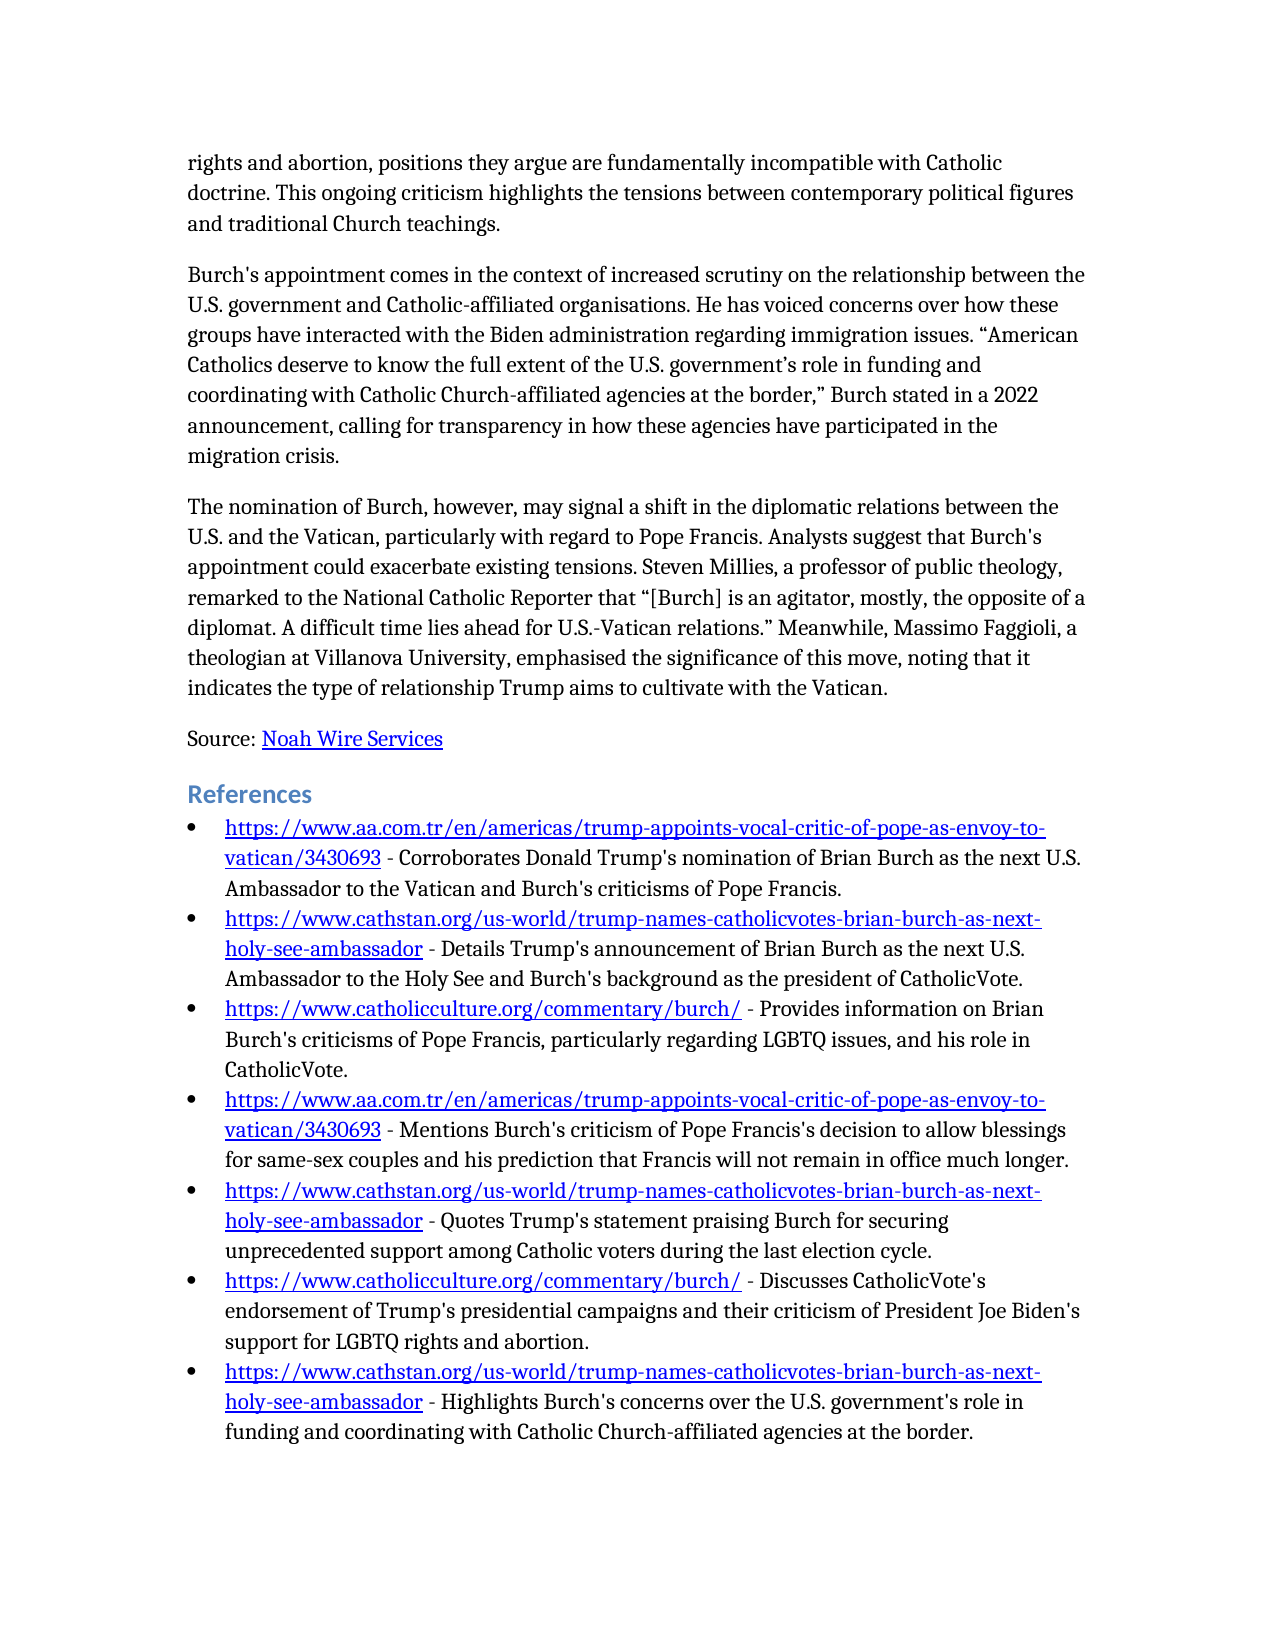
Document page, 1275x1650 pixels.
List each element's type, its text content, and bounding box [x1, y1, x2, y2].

list https://www.cathstan.org/us-world/trump-names-catholicvotes-brian-burch-as-next-holy-see-ambassador - Quotes Trump's statement praising Burch for securing unprecedented support among Catholic voters during the last election cycle. [187, 1177, 1087, 1264]
text Source: Noah Wire Services [187, 726, 1087, 752]
list https://www.cathstan.org/us-world/trump-names-catholicvotes-brian-burch-as-next-holy-see-ambassador - Details Trump's announcement of Brian Burch as the next U.S. Ambassador to the Holy See and Burch's background as the president of CatholicVote. [187, 906, 1087, 992]
text The nomination of Burch, however, may signal a shift in the diplomatic relations between the U.S. and the Vatican, particularly with regard to Pope Francis. Analysts suggest that Burch's appointment could exacerbate existing tensions. Steven Millies, a professor of public theology, remarked to the National Catholic Reporter that “[Burch] is an agitator, mostly, the opposite of a diplomat. A difficult time lies ahead for U.S.-Vatican relations.” Meanwhile, Massimo Faggioli, a theologian at Villanova University, emphasised the significance of this move, noting that it indicates the type of relationship Trump aims to cultivate with the Vatican. [187, 494, 1087, 701]
subtitle References [187, 777, 1087, 810]
list https://www.aa.com.tr/en/americas/trump-appoints-vocal-critic-of-pope-as-envoy-to-vatican/3430693 - Mentions Burch's criticism of Pope Francis's decision to allow blessings for same-sex couples and his prediction that Francis will not remain in office much longer. [187, 1087, 1087, 1174]
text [187, 150, 1087, 237]
list https://www.aa.com.tr/en/americas/trump-appoints-vocal-critic-of-pope-as-envoy-to-vatican/3430693 - Corroborates Donald Trump's nomination of Brian Burch as the next U.S. Ambassador to the Vatican and Burch's criticisms of Pope Francis. [187, 815, 1087, 902]
list https://www.cathstan.org/us-world/trump-names-catholicvotes-brian-burch-as-next-holy-see-ambassador - Highlights Burch's concerns over the U.S. government's role in funding and coordinating with Catholic Church-affiliated agencies at the border. [187, 1359, 1087, 1446]
list https://www.catholicculture.org/commentary/burch/ - Provides information on Brian Burch's criticisms of Pope Francis, particularly regarding LGBTQ issues, and his role in CatholicVote. [187, 996, 1087, 1083]
text Burch's appointment comes in the context of increased scrutiny on the relationship between the U.S. government and Catholic-affiliated organisations. He has voiced concerns over how these groups have interacted with the Biden administration regarding immigration issues. “American Catholics deserve to know the full extent of the U.S. government’s role in funding and coordinating with Catholic Church-affiliated agencies at the border,” Burch stated in a 2022 announcement, calling for transparency in how these agencies have participated in the migration crisis. [187, 261, 1087, 469]
list https://www.catholicculture.org/commentary/burch/ - Discusses CatholicVote's endorsement of Trump's presidential campaigns and their criticism of President Joe Biden's support for LGBTQ rights and abortion. [187, 1268, 1087, 1355]
